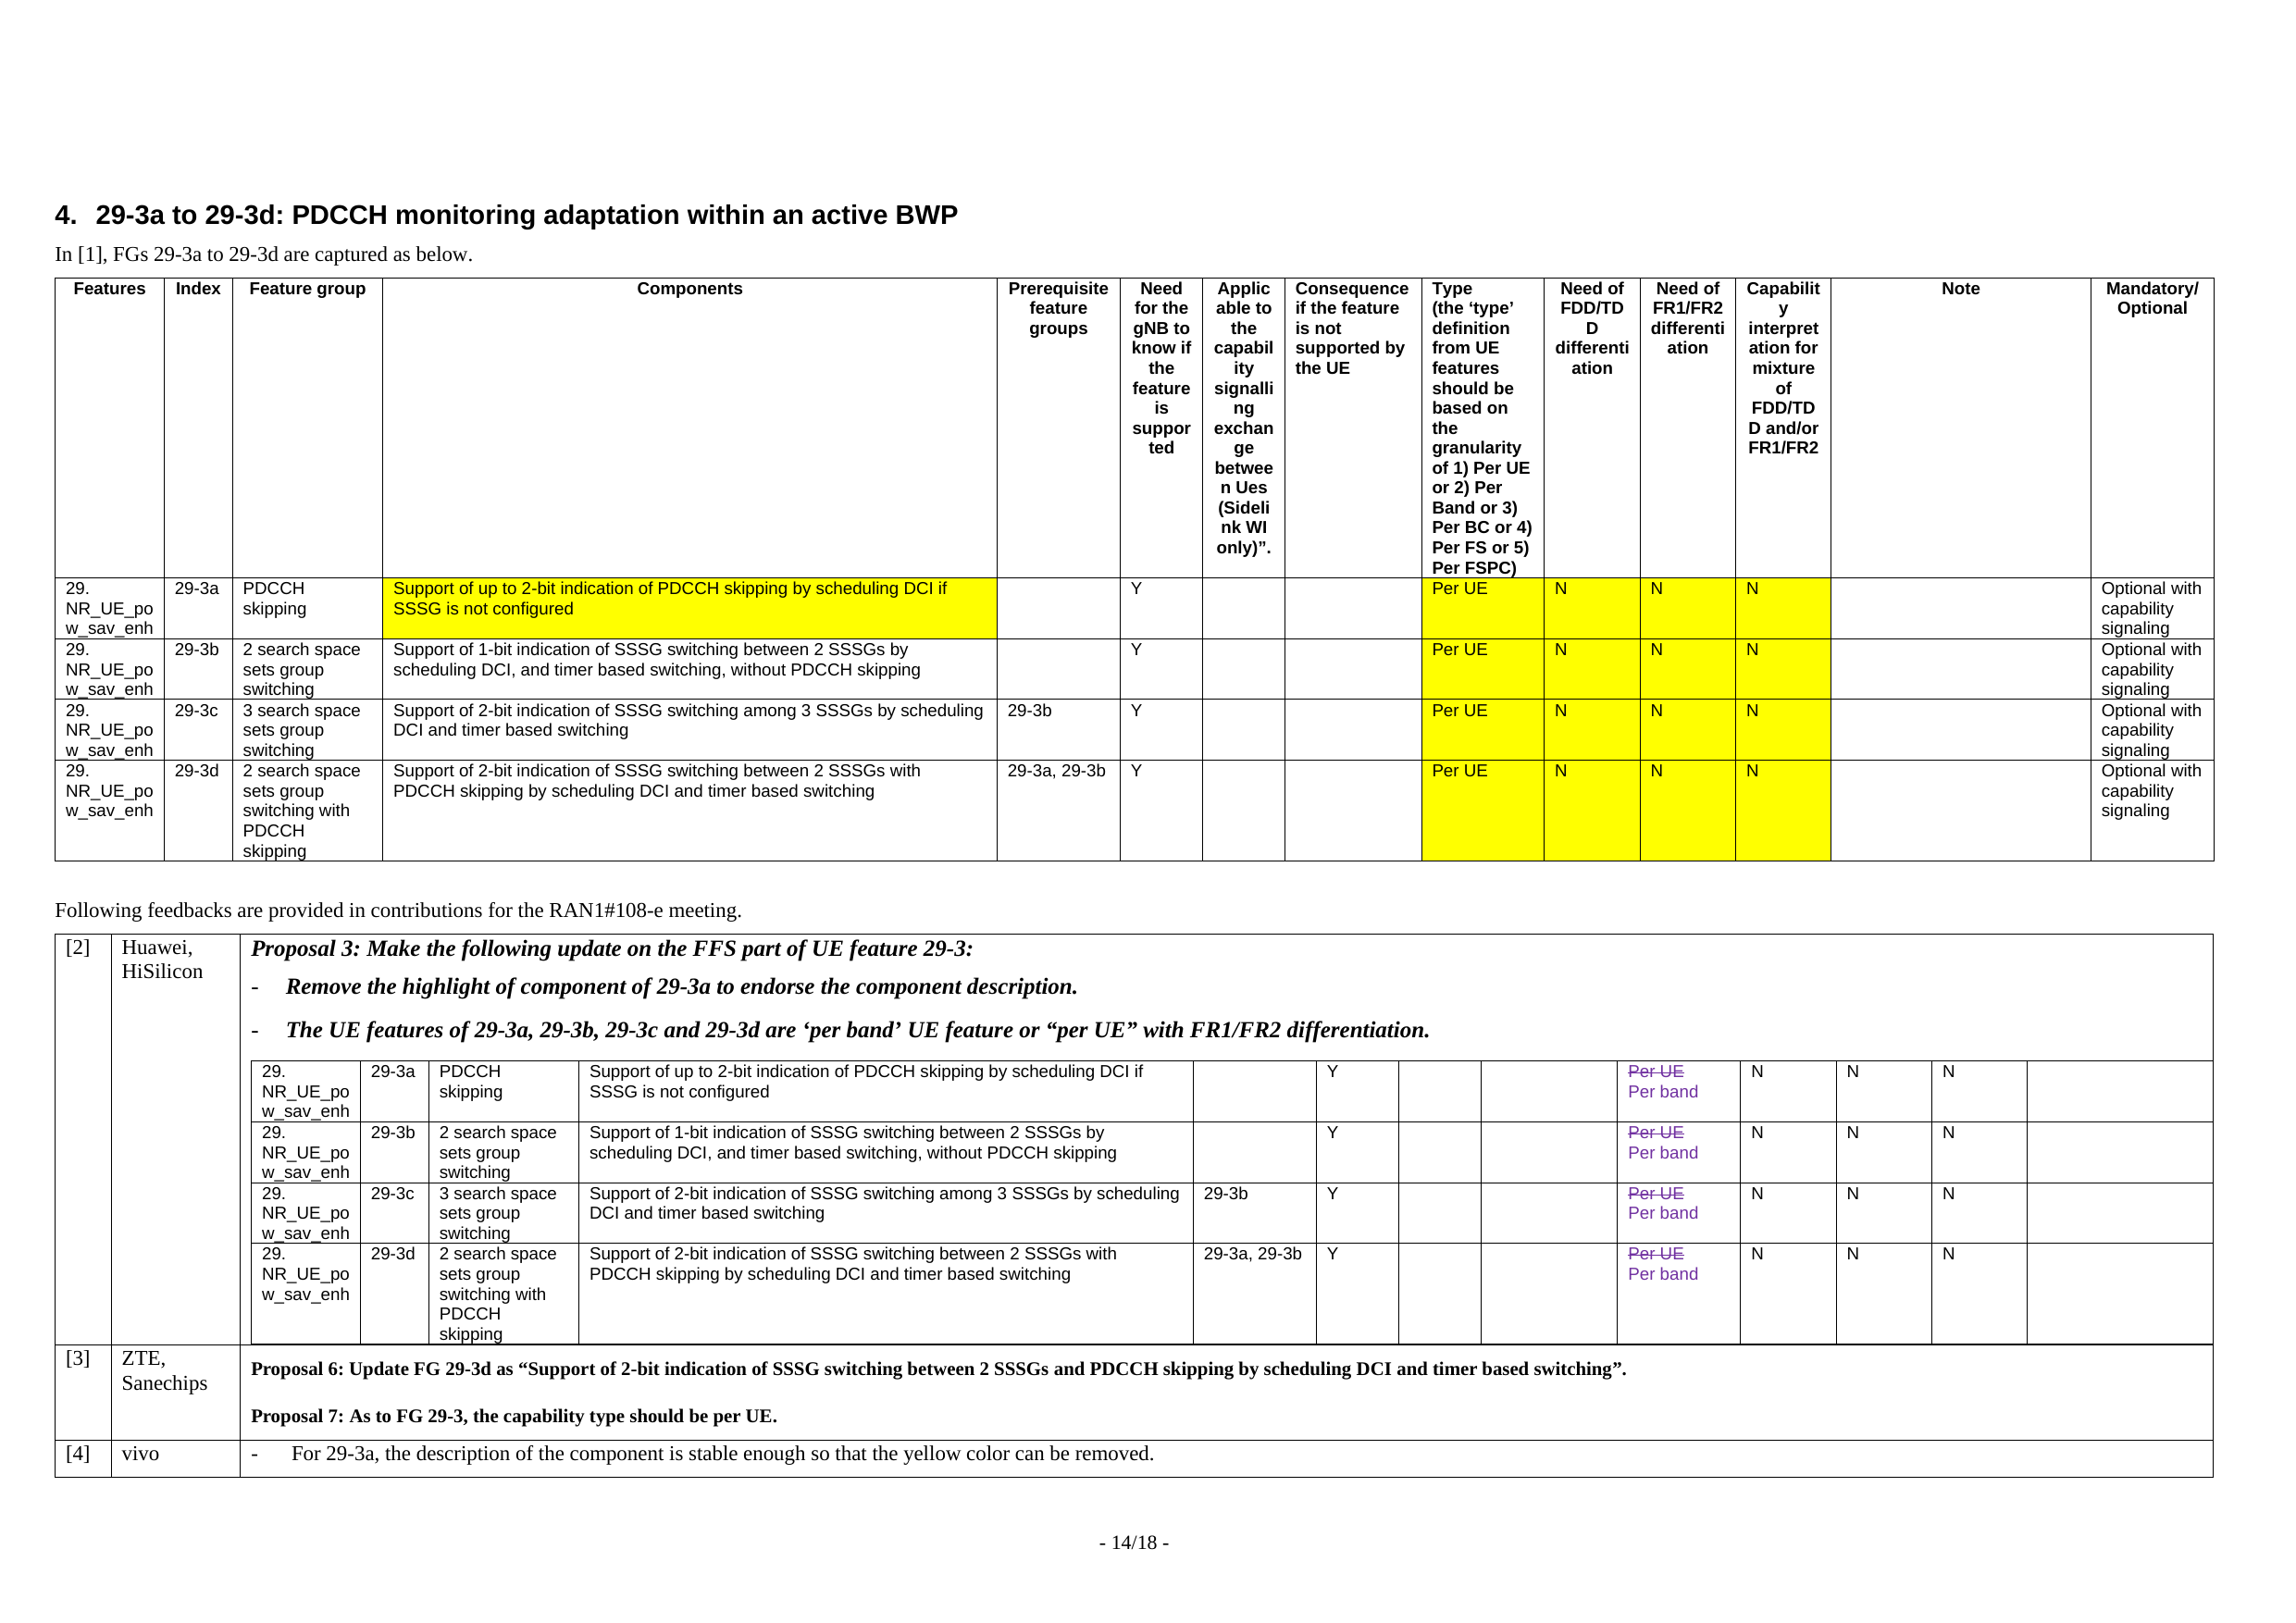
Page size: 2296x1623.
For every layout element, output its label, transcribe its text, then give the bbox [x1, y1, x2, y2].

table_cell PDCCH skipping [233, 578, 382, 638]
table_cell [1831, 578, 2091, 638]
table_cell Per UE [1422, 639, 1544, 699]
table_cell N [1545, 700, 1640, 760]
table_header [2] [56, 935, 111, 1344]
subtitle 29-3a to 29-3d: PDCCH monitoring adaptation within an active BWP [55, 198, 2214, 229]
table_cell Support of 2-bit indication of SSSG switching between 2 SSSGs with PDCCH skipping by scheduling DCI and timer based switching [383, 761, 997, 861]
table_cell 29-3b [165, 639, 232, 699]
table_cell N [1736, 700, 1831, 760]
table_header Capability interpretation for mixture of FDD/TDD and/or FR1/FR2 [1736, 279, 1831, 577]
table_cell 2 search space sets group switching [233, 639, 382, 699]
table_cell vivo [112, 1441, 240, 1477]
table_cell N [1641, 578, 1735, 638]
table_header Components [383, 279, 997, 577]
table_cell 29-3d [165, 761, 232, 861]
table_cell 3 search space sets group switching [233, 700, 382, 760]
table_header Need of FR1/FR2 differentiation [1641, 279, 1735, 577]
table_cell 29-3a, 29-3b [998, 761, 1120, 861]
table_cell [1203, 700, 1285, 760]
table_cell Optional with capability signaling [2091, 639, 2214, 699]
table_cell N [1641, 761, 1735, 861]
table_header Applicable to the capability signalling exchange between Ues (Sidelink WI only)”. [1203, 279, 1285, 577]
table_cell ZTE, Sanechips [112, 1345, 240, 1440]
table_header Mandatory/Optional [2091, 279, 2214, 577]
table_cell 29. NR_UE_pow_sav_enh [56, 639, 164, 699]
table_cell Optional with capability signaling [2091, 578, 2214, 638]
table_cell [998, 639, 1120, 699]
table_cell 2 search space sets group switching with PDCCH skipping [233, 761, 382, 861]
table_cell N [1736, 578, 1831, 638]
table_cell 29. NR_UE_pow_sav_enh [56, 700, 164, 760]
table_header Proposal 3: Make the following update on the FFS part of UE feature 29-3: Remove the highlight of component of 29-3a to endorse the component description. The UE features of 29-3a, 29-3b, 29-3c and 29-3d are ‘per band’ UE feature or “per UE” with FR1/FR2 differentiation. [241, 935, 2213, 1344]
table_cell N [1545, 761, 1640, 861]
table_cell [1203, 578, 1285, 638]
table_header Features [56, 279, 164, 577]
table_cell [1285, 700, 1421, 760]
table_cell [3] [56, 1345, 111, 1440]
table_cell [1203, 639, 1285, 699]
table_cell [1831, 639, 2091, 699]
table_cell N [1736, 761, 1831, 861]
table_cell [998, 578, 1120, 638]
table_header Consequence if the feature is not supported by the UE [1285, 279, 1421, 577]
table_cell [241, 1441, 2213, 1477]
table_cell Per UE [1422, 700, 1544, 760]
table_header Index [165, 279, 232, 577]
text Following feedbacks are provided in contributions for the RAN1#108-e meeting. [55, 898, 2214, 922]
table_cell [4] [56, 1441, 111, 1477]
table_cell Optional with capability signaling [2091, 700, 2214, 760]
table_cell [1285, 578, 1421, 638]
table_cell Proposal 6: Update FG 29-3d as “Support of 2-bit indication of SSSG switching between 2 SSSGs and PDCCH skipping by scheduling DCI and timer based switching”. Proposal 7: As to FG 29-3, the capability type should be per UE. [241, 1345, 2213, 1440]
table_cell N [1545, 578, 1640, 638]
table_cell N [1736, 639, 1831, 699]
table_cell Support of up to 2-bit indication of PDCCH skipping by scheduling DCI if SSSG is not configured [383, 578, 997, 638]
table_cell [1831, 761, 2091, 861]
table_cell [1203, 761, 1285, 861]
table_header Need for the gNB to know if the feature is supported [1121, 279, 1202, 577]
table_cell Optional with capability signaling [2091, 761, 2214, 861]
table_cell N [1545, 639, 1640, 699]
table_cell Y [1121, 639, 1202, 699]
table_header Need of FDD/TDD differentiation [1545, 279, 1640, 577]
table_cell N [1641, 639, 1735, 699]
table_cell Per UE [1422, 761, 1544, 861]
table_cell 29-3b [998, 700, 1120, 760]
table_cell Support of 1-bit indication of SSSG switching between 2 SSSGs by scheduling DCI, and timer based switching, without PDCCH skipping [383, 639, 997, 699]
table_header Prerequisite feature groups [998, 279, 1120, 577]
table_cell Y [1121, 700, 1202, 760]
table_cell 29-3a [165, 578, 232, 638]
table_cell Y [1121, 761, 1202, 861]
table_cell [1831, 700, 2091, 760]
text In [1], FGs 29-3a to 29-3d are captured as below. [55, 242, 2214, 266]
table_cell [1285, 761, 1421, 861]
table_cell Support of 2-bit indication of SSSG switching among 3 SSSGs by scheduling DCI and timer based switching [383, 700, 997, 760]
table_header Type (the ‘type’ definition from UE features should be based on the granularity of 1) Per UE or 2) Per Band or 3) Per BC or 4) Per FS or 5) Per FSPC) [1422, 279, 1544, 577]
table_cell N [1641, 700, 1735, 760]
table_cell 29. NR_UE_pow_sav_enh [56, 578, 164, 638]
table_cell 29-3c [165, 700, 232, 760]
table_cell Per UE [1422, 578, 1544, 638]
table_header Feature group [233, 279, 382, 577]
table_cell [1285, 639, 1421, 699]
table_header Note [1831, 279, 2091, 577]
table_cell 29. NR_UE_pow_sav_enh [56, 761, 164, 861]
table_header Huawei, HiSilicon [112, 935, 240, 1344]
table_cell Y [1121, 578, 1202, 638]
